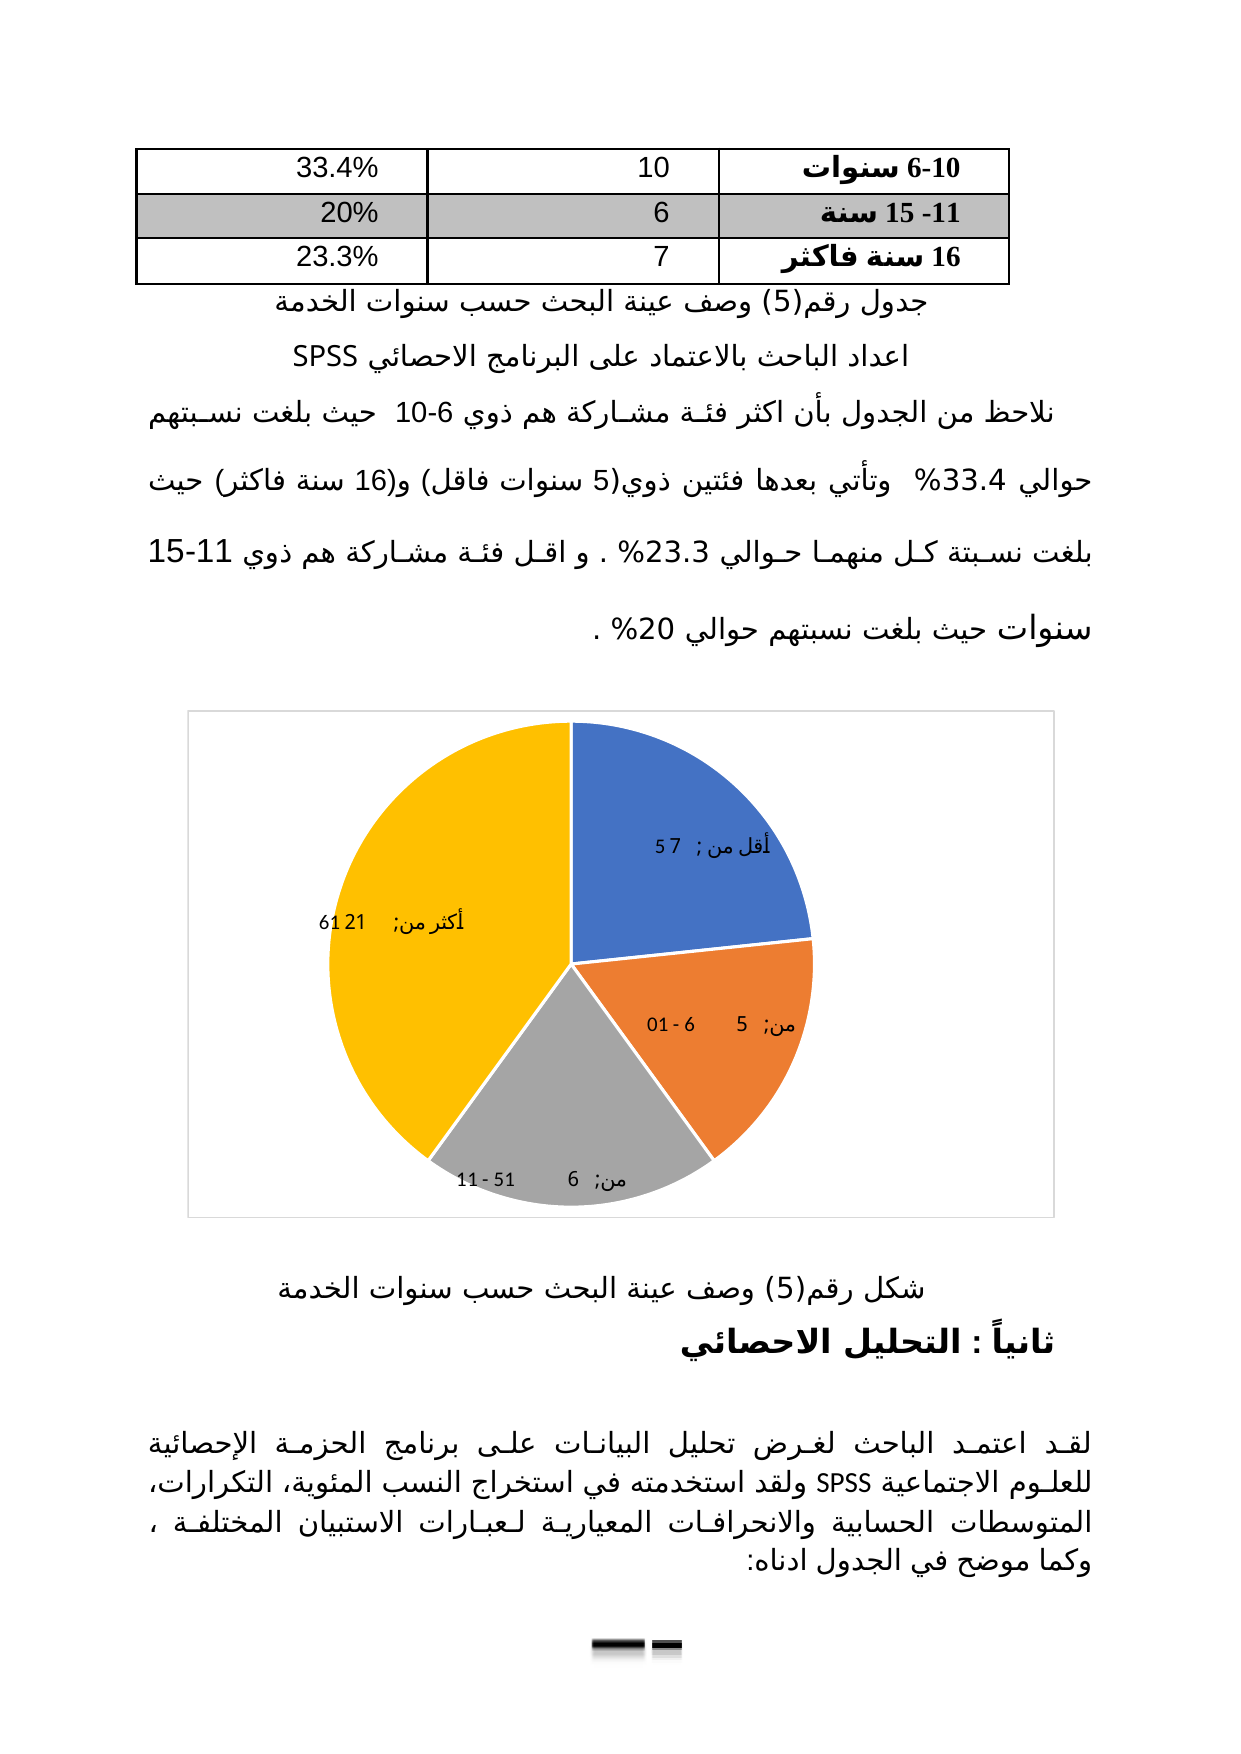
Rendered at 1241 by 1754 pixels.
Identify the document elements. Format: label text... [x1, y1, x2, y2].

table_cell 20% [138, 195, 426, 237]
text لقـد اعتمـد الباحث لغـرض تحليل البيانـات علـى برنامج الحزمـة الإحصائية للعلـوم الاجتماعية SPSS ولقد استخدمته في استخراج النسب المئوية، التكرارات، المتوسطات الحسابية والانحرافـات المعياريـة لـعبـارات الاستبيان المختلفـة ، وكما موضح في الجدول ادناه: [148, 1426, 1092, 1577]
table_cell 7 [429, 239, 718, 282]
table_cell 10 [429, 150, 718, 193]
text نلاحظ من الجدول بأن اكثر فئة مشاركة هم ذوي 6-10 حيث بلغت نسبتهم حوالي 33.4% وتأتي بعدها فئتين ذوي(5 سنوات فاقل) و(16 سنة فاكثر) حيث بلغت نسبتة كل منهما حوالي 23.3% . و اقل فئة مشاركة هم ذوي 11-15 سنوات حيث بلغت نسبتهم حوالي 20% . [148, 395, 1092, 647]
text اعداد الباحث بالاعتماد على البرنامج الاحصائي SPSS [148, 336, 1092, 375]
text ثانياً : التحليل الاحصائي [148, 1322, 1092, 1361]
text جدول رقم(5) وصف عينة البحث حسب سنوات الخدمة [148, 284, 1092, 318]
table_cell 6 [429, 195, 718, 237]
text شكل رقم(5) وصف عينة البحث حسب سنوات الخدمة [148, 1271, 1092, 1305]
table_cell 11- 15 سنة [720, 195, 1008, 237]
table_cell 33.4% [138, 150, 426, 193]
table_cell 6-10 سنوات [720, 150, 1008, 193]
table_cell 23.3% [138, 239, 426, 282]
table_cell 16 سنة فاكثر [720, 239, 1008, 282]
